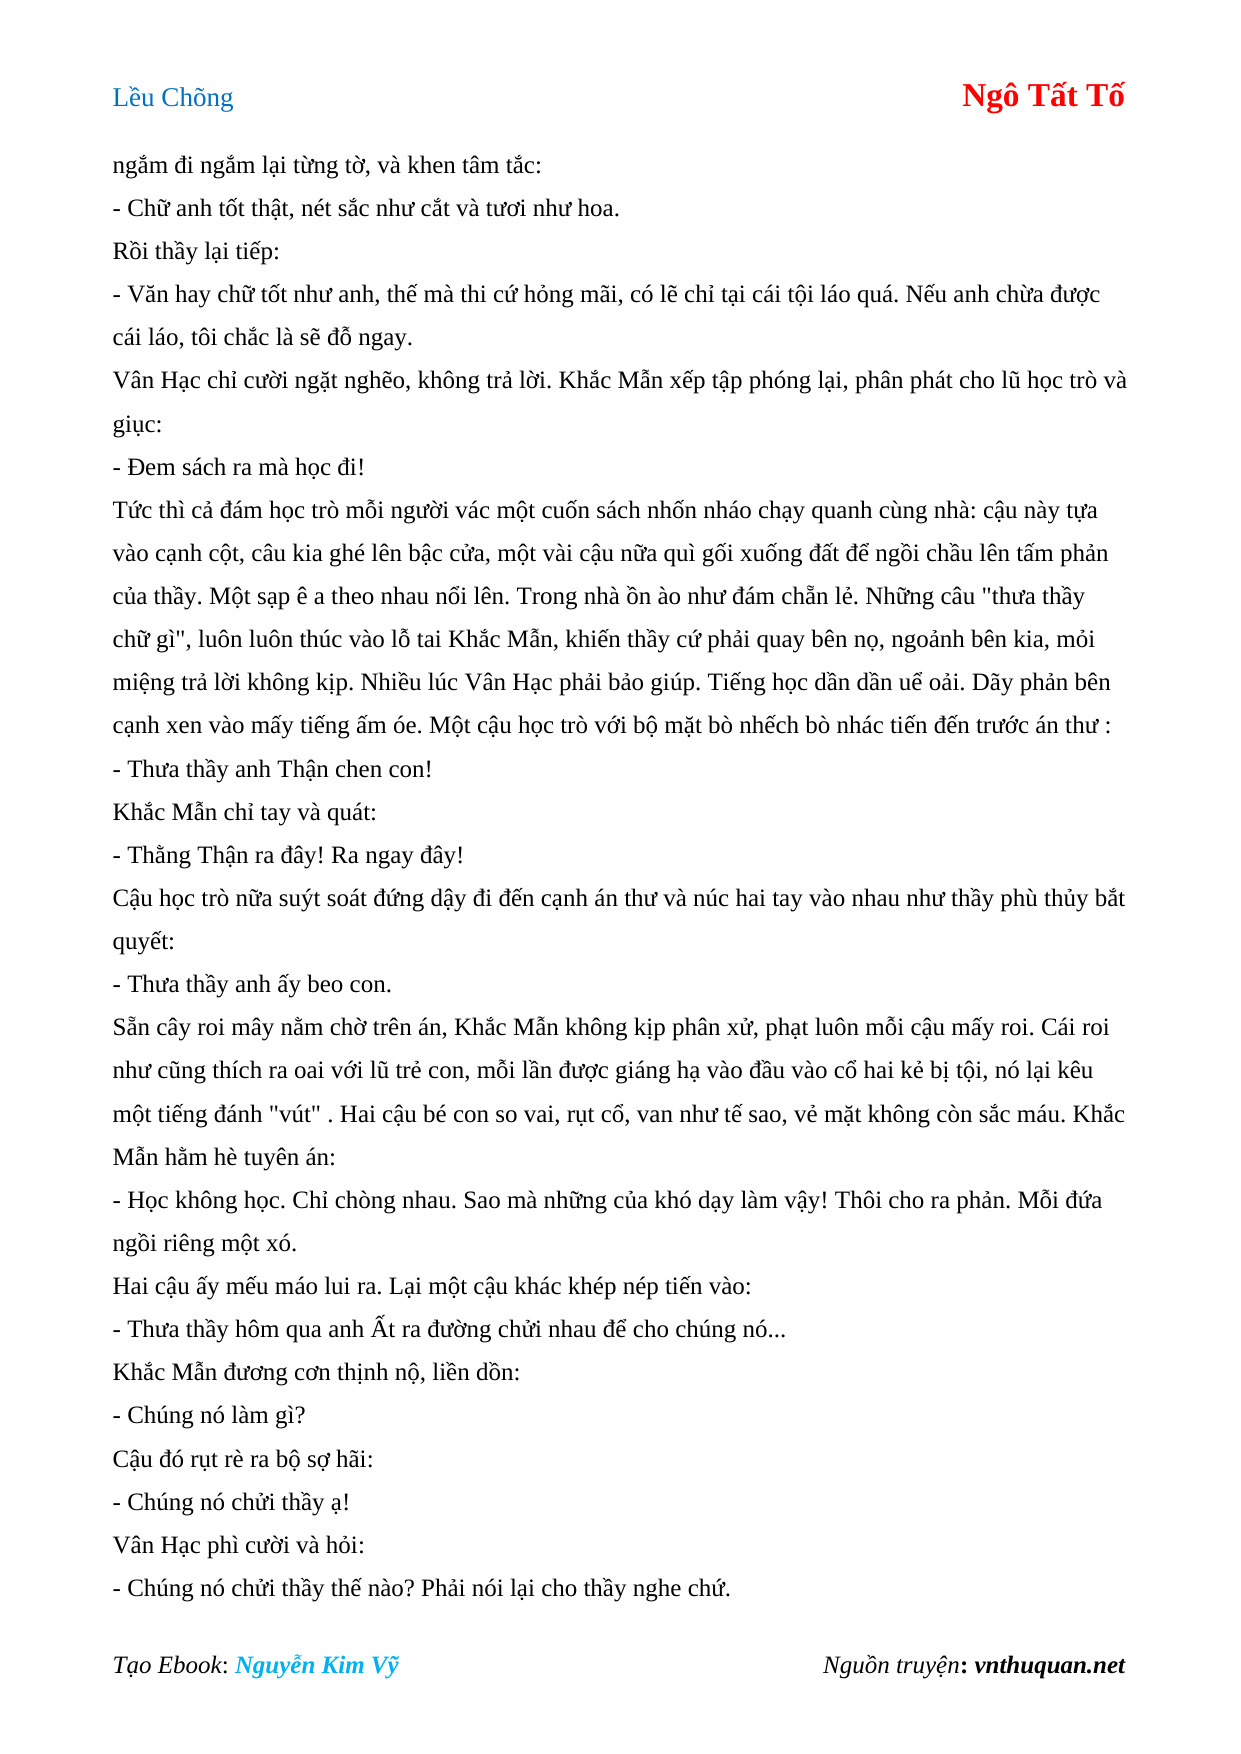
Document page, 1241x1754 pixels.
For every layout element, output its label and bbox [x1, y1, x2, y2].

text [112, 150, 1128, 1602]
